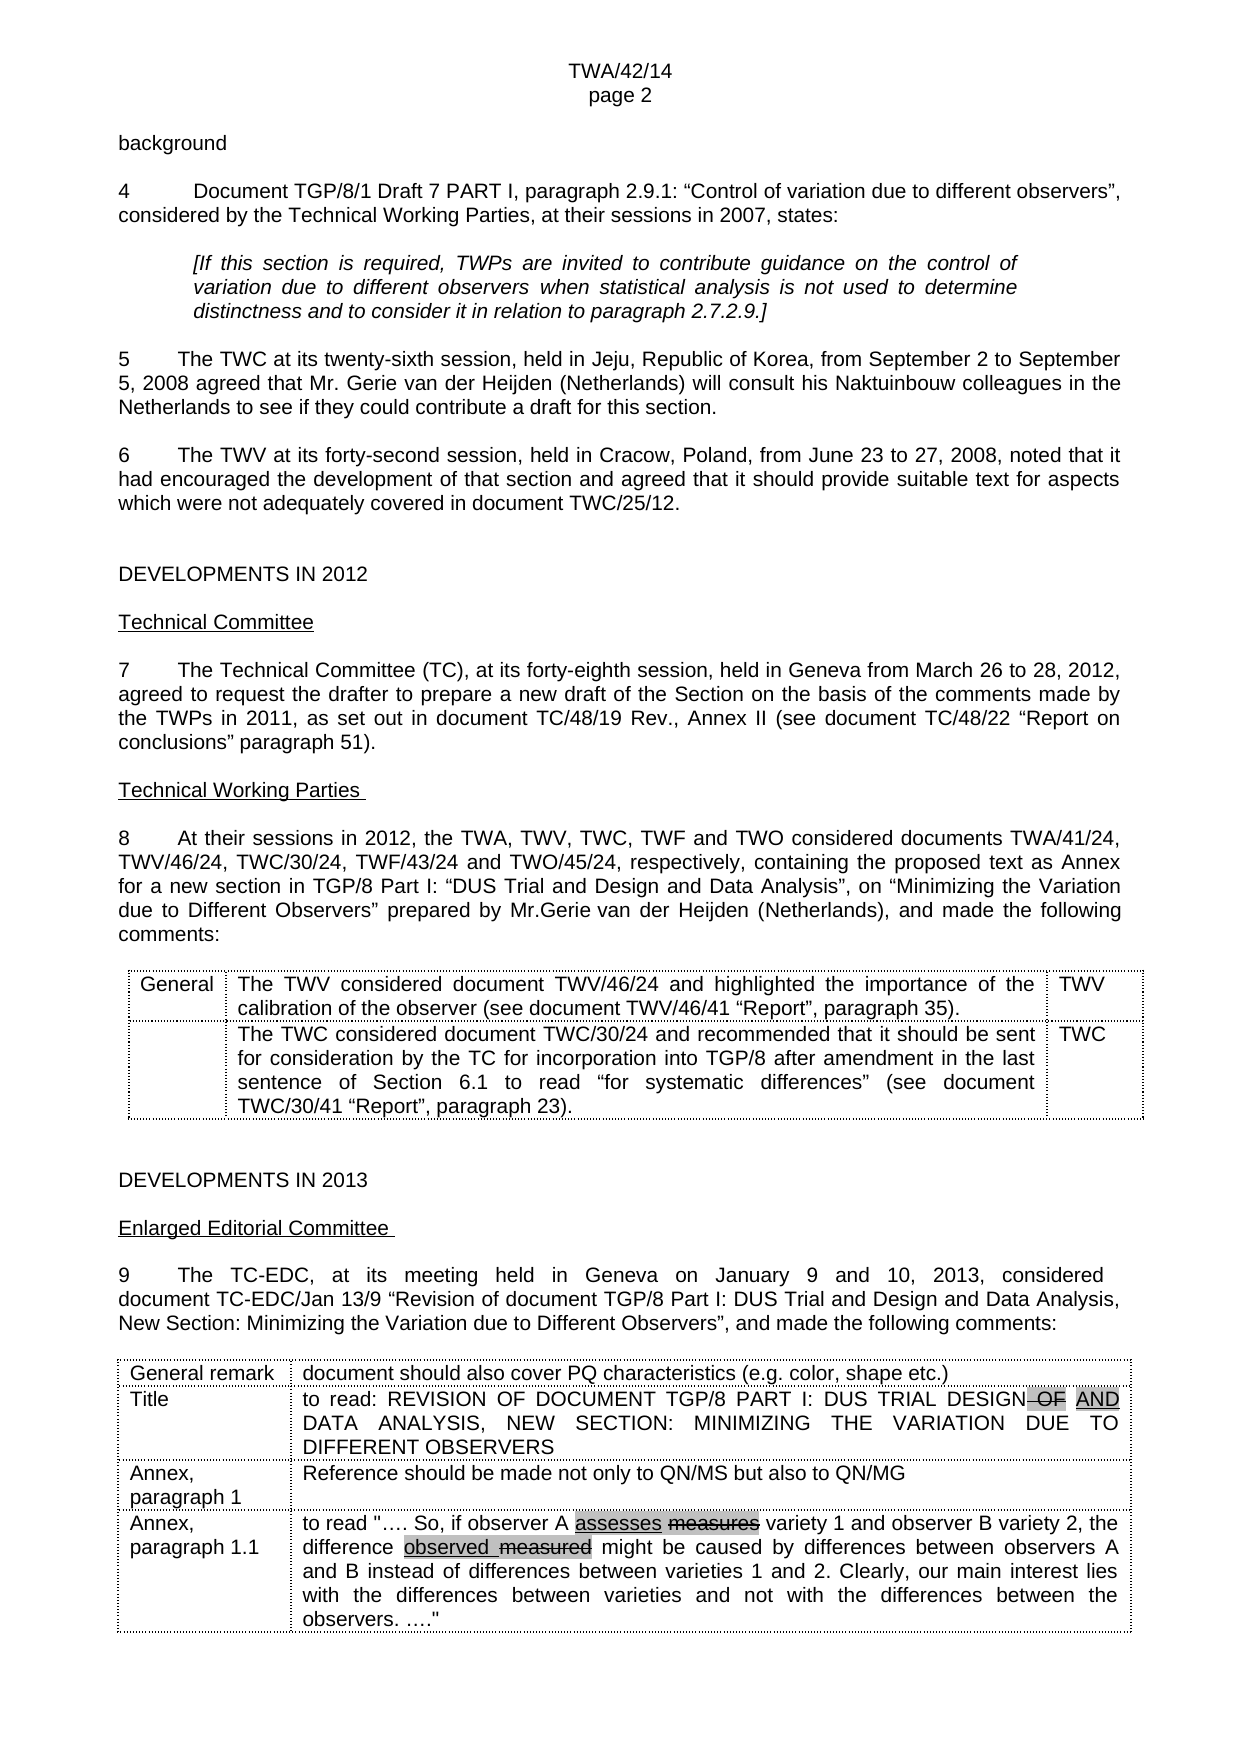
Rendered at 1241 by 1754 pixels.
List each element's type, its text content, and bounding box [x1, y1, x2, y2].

table_header TWV [1047, 970, 1143, 1019]
subtitle Developments in 2012 [118, 562, 1122, 586]
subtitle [118, 131, 1122, 155]
subtitle Technical Committee [118, 610, 1122, 634]
table_cell [129, 1020, 226, 1117]
table_header document should also cover PQ characteristics (e.g. color, shape etc.) [291, 1359, 1131, 1385]
text The TWC at its twenty-sixth session, held in Jeju, of , from September 2 to September 5, 2008 agreed that Mr. van der Heijden () will consult his Naktuinbouw colleagues in the to see if they could contribute a draft for this section. [118, 347, 1122, 418]
table_cell TWC [1047, 1020, 1143, 1117]
table_header General [129, 970, 226, 1019]
text The TWV at its forty-second session, held in , from June 23 to 27, 2008, noted that it had encouraged the development of that section and agreed that it should provide suitable text for aspects which were not adequately covered in document TWC/25/12. [118, 442, 1122, 514]
table_header General remark [118, 1359, 291, 1385]
subtitle Technical Working Parties [118, 778, 1122, 802]
table_cell Reference should be made not only to QN/MS but also to QN/MG [291, 1459, 1131, 1509]
table_cell Annex, paragraph 1 [118, 1459, 291, 1509]
table_cell The TWC considered document TWC/30/24 and recommended that it should be sent for consideration by the TC for incorporation into TGP/8 after amendment in the last sentence of Section 6.1 to read “for systematic differences” (see document TWC/30/41 “Report”, paragraph 23). [226, 1020, 1047, 1117]
text Document TGP/8/1 Draft 7 PART I, paragraph 2.9.1: “Control of variation due to different observers”, considered by the Technical Working Parties, at their sessions in 2007, states: [118, 179, 1122, 227]
text The TC-EDC, at its meeting held in Geneva on January 9 and 10, 2013, considered document TC-EDC/Jan 13/9 “Revision of document TGP/8 Part I: DUS Trial and Design and Data Analysis, New Section: Minimizing the Variation due to Different Observers”, and made the following comments: [118, 1263, 1122, 1335]
table_cell Annex, paragraph 1.1 [118, 1509, 291, 1631]
text [If this section is required, TWPs are invited to contribute guidance on the control of variation due to different observers when statistical analysis is not used to determine distinctness and to consider it in relation to paragraph 2.7.2.9.] [193, 251, 1018, 323]
subtitle Developments in 2013 [118, 1167, 1122, 1191]
table_cell to read: REVISION OF DOCUMENT TGP/8 PART I: DUS TRIAL DESIGN OF AND DATA ANALYSIS, NEW SECTION: MINIMIZING THE VARIATION DUE TO DIFFERENT OBSERVERS [291, 1385, 1131, 1459]
text At their sessions in 2012, the TWA, TWV, TWC, TWF and TWO considered documents TWA/41/24, TWV/46/24, TWC/30/24, TWF/43/24 and TWO/45/24, respectively, containing the proposed text as Annex for a new section in TGP/8 Part I: “DUS Trial and Design and Data Analysis”, on “Minimizing the Variation due to Different Observers” prepared by Mr.Gerie van der Heijden (Netherlands), and made the following comments: [118, 826, 1122, 946]
text The Technical Committee (TC), at its forty-eighth session, held in Geneva from March 26 to 28, 2012, agreed to request the drafter to prepare a new draft of the Section on the basis of the comments made by the TWPs in 2011, as set out in document TC/48/19 Rev., Annex II (see document TC/48/22 “Report on conclusions” paragraph 51). [118, 658, 1122, 754]
table_cell Title [118, 1385, 291, 1459]
table_cell to read "…. So, if observer A assesses measures variety 1 and observer B variety 2, the difference observed measured might be caused by differences between observers A and B instead of differences between varieties 1 and 2. Clearly, our main interest lies with the differences between varieties and not with the differences between the observers. …." [291, 1509, 1131, 1631]
table_header The TWV considered document TWV/46/24 and highlighted the importance of the calibration of the observer (see document TWV/46/41 “Report”, paragraph 35). [226, 970, 1047, 1019]
subtitle Enlarged Editorial Committee [118, 1215, 1122, 1239]
